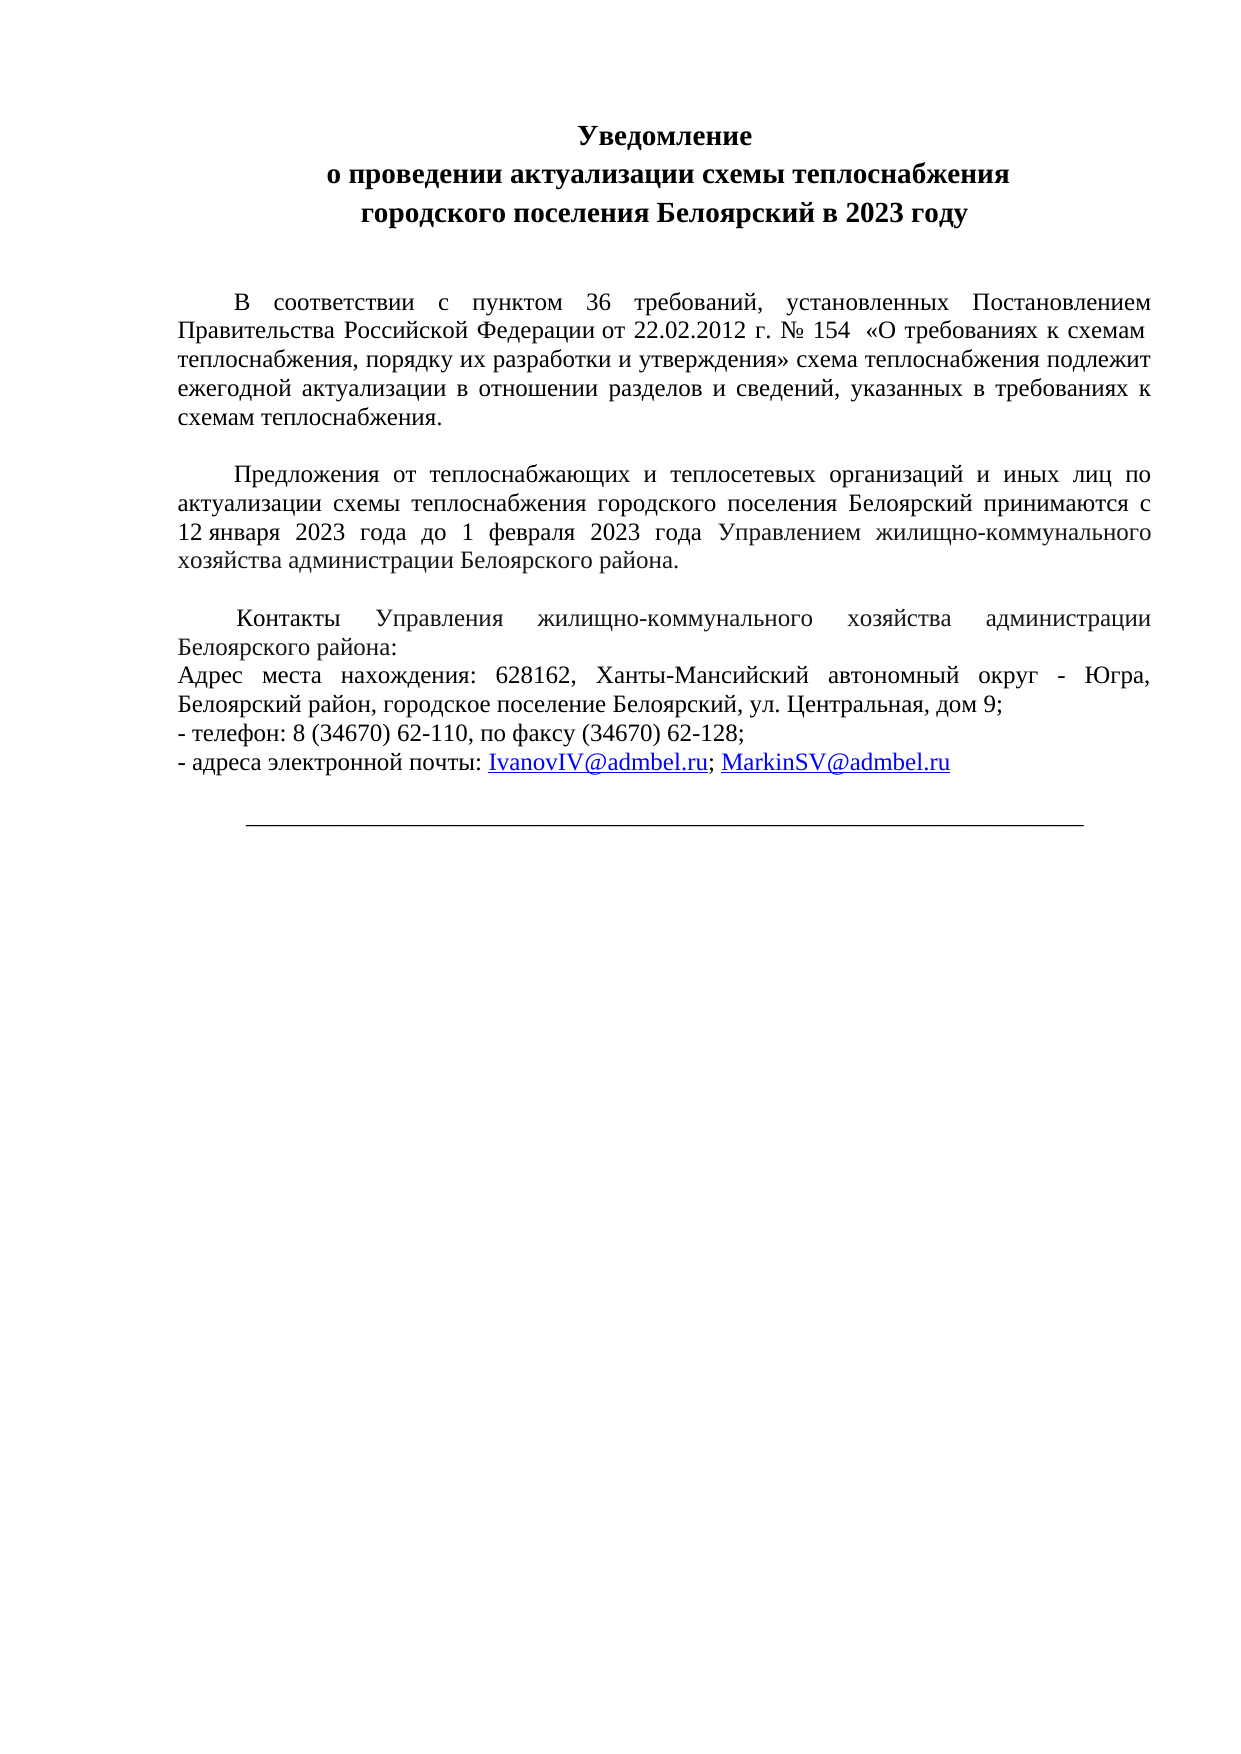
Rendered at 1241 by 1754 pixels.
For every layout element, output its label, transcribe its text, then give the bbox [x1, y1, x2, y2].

text Уведомление [177, 118, 1152, 152]
text Предложения от теплоснабжающих и теплосетевых организаций и иных лиц по актуализации схемы теплоснабжения городского поселения Белоярский принимаются с 12 января 2023 года до 1 февраля 2023 года Управлением жилищно-коммунального хозяйства администрации Белоярского района. [177, 459, 1152, 574]
text Адрес места нахождения: 628162, Ханты-Мансийский автономный округ - Югра, Белоярский район, городское поселение Белоярский, ул. Центральная, дом 9; [177, 661, 1152, 718]
text - адреса электронной почты: IvanovIV@admbel.ru; MarkinSV@admbel.ru [177, 747, 1152, 776]
text Контакты Управления жилищно-коммунального хозяйства администрации Белоярского района: [177, 603, 1152, 661]
text ___________________________________________________________________ [177, 801, 1152, 829]
text о проведении актуализации схемы теплоснабжения [177, 157, 1152, 190]
text - телефон: 8 (34670) 62-110, по факсу (34670) 62-128; [177, 718, 1152, 747]
text В соответствии с пунктом 36 требований, установленных Постановлением Правительства Российской Федерации от 22.02.2012 г. № 154 «О требованиях к схемам теплоснабжения, порядку их разработки и утверждения» схема теплоснабжения подлежит ежегодной актуализации в отношении разделов и сведений, указанных в требованиях к схемам теплоснабжения. [177, 287, 1152, 431]
text городского поселения Белоярский в 2023 году [177, 195, 1152, 229]
